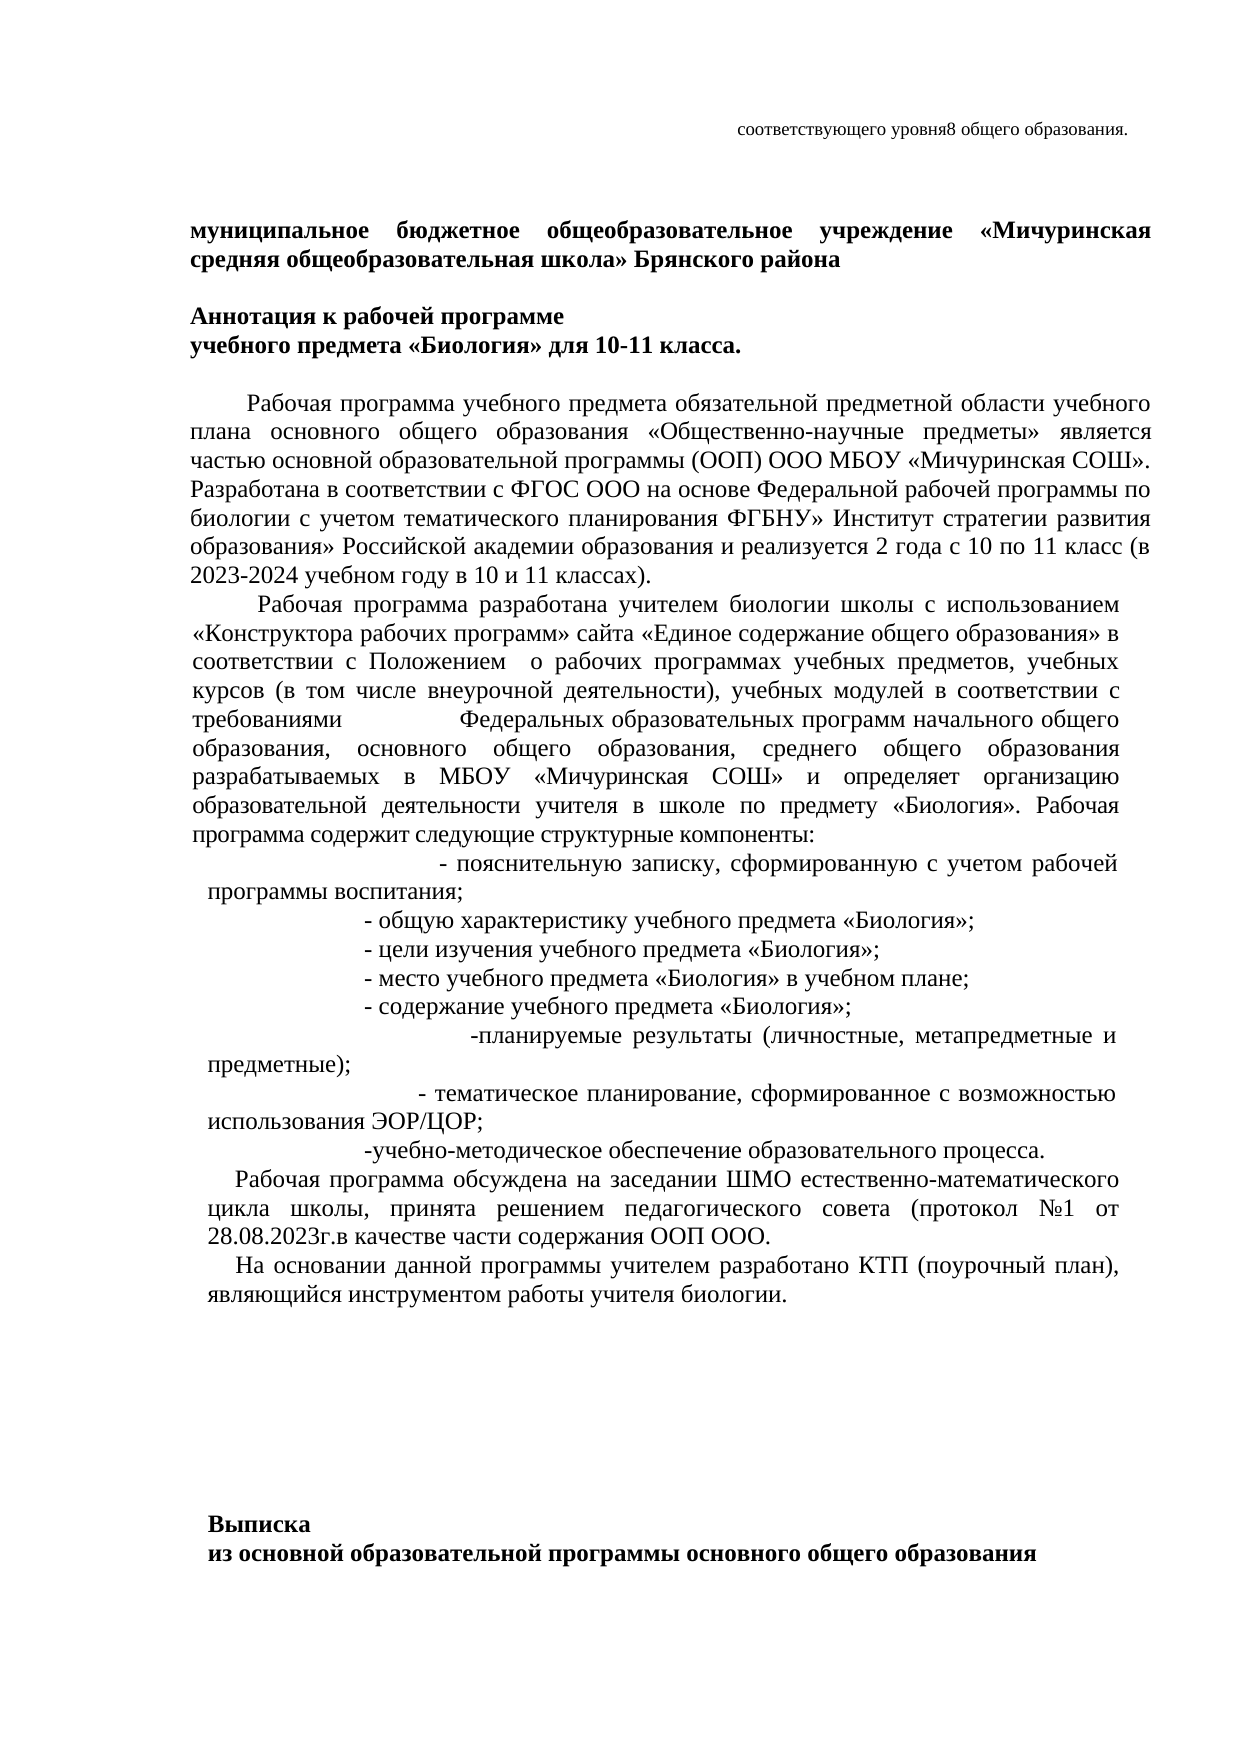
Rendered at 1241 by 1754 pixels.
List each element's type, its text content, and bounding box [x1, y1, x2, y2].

text учебного предмета «Биология» для 10-11 класса. [190, 330, 1152, 359]
text - пояснительную записку, сформированную с учетом рабочей программы воспитания; [207, 848, 1120, 905]
text соответствующего уровня8 общего образования. [177, 118, 1128, 140]
text Выписка [207, 1509, 1120, 1538]
text -планируемые результаты (личностные, метапредметные и предметные); [207, 1020, 1120, 1078]
text Рабочая программа учебного предмета обязательной предметной области учебного плана основного общего образования «Общественно-научные предметы» является частью основной образовательной программы (ООП) ООО МБОУ «Мичуринская СОШ». Разработана в соответствии с ФГОС ООО на основе Федеральной рабочей программы по биологии с учетом тематического планирования ФГБНУ» Институт стратегии развития образования» Российской академии образования и реализуется 2 года с 10 по 11 класс (в 2023-2024 учебном году в 10 и 11 классах). [190, 388, 1152, 589]
text - место учебного предмета «Биология» в учебном плане; [207, 963, 1120, 991]
text Рабочая программа разработана учителем биологии школы с использованием «Конструктора рабочих программ» сайта «Единое содержание общего образования» в соответствии с Положением о рабочих программах учебных предметов, учебных курсов (в том числе внеурочной деятельности), учебных модулей в соответствии с требованиями Федеральных образовательных программ начального общего образования, основного общего образования, среднего общего образования разрабатываемых в МБОУ «Мичуринская СОШ» и определяет организацию образовательной деятельности учителя в школе по предмету «Биология». Рабочая программа содержит следующие структурные компоненты: [192, 589, 1120, 848]
text Аннотация к рабочей программе [190, 301, 1152, 330]
text -учебно-методическое обеспечение образовательного процесса. [207, 1135, 1120, 1164]
text муниципальное бюджетное общеобразовательное учреждение «Мичуринская средняя общеобразовательная школа» Брянского района [190, 215, 1152, 273]
text Рабочая программа обсуждена на заседании ШМО естественно-математического цикла школы, принята решением педагогического совета (протокол №1 от 28.08.2023г.в качестве части содержания ООП ООО. [207, 1164, 1120, 1250]
text - цели изучения учебного предмета «Биология»; [207, 934, 1120, 963]
text На основании данной программы учителем разработано КТП (поурочный план), являющийся инструментом работы учителя биологии. [207, 1250, 1120, 1308]
text - содержание учебного предмета «Биология»; [207, 991, 1120, 1020]
text из основной образовательной программы основного общего образования [207, 1538, 1120, 1566]
text - общую характеристику учебного предмета «Биология»; [207, 905, 1120, 934]
text - тематическое планирование, сформированное с возможностью использования ЭОР/ЦОР; [207, 1078, 1120, 1135]
